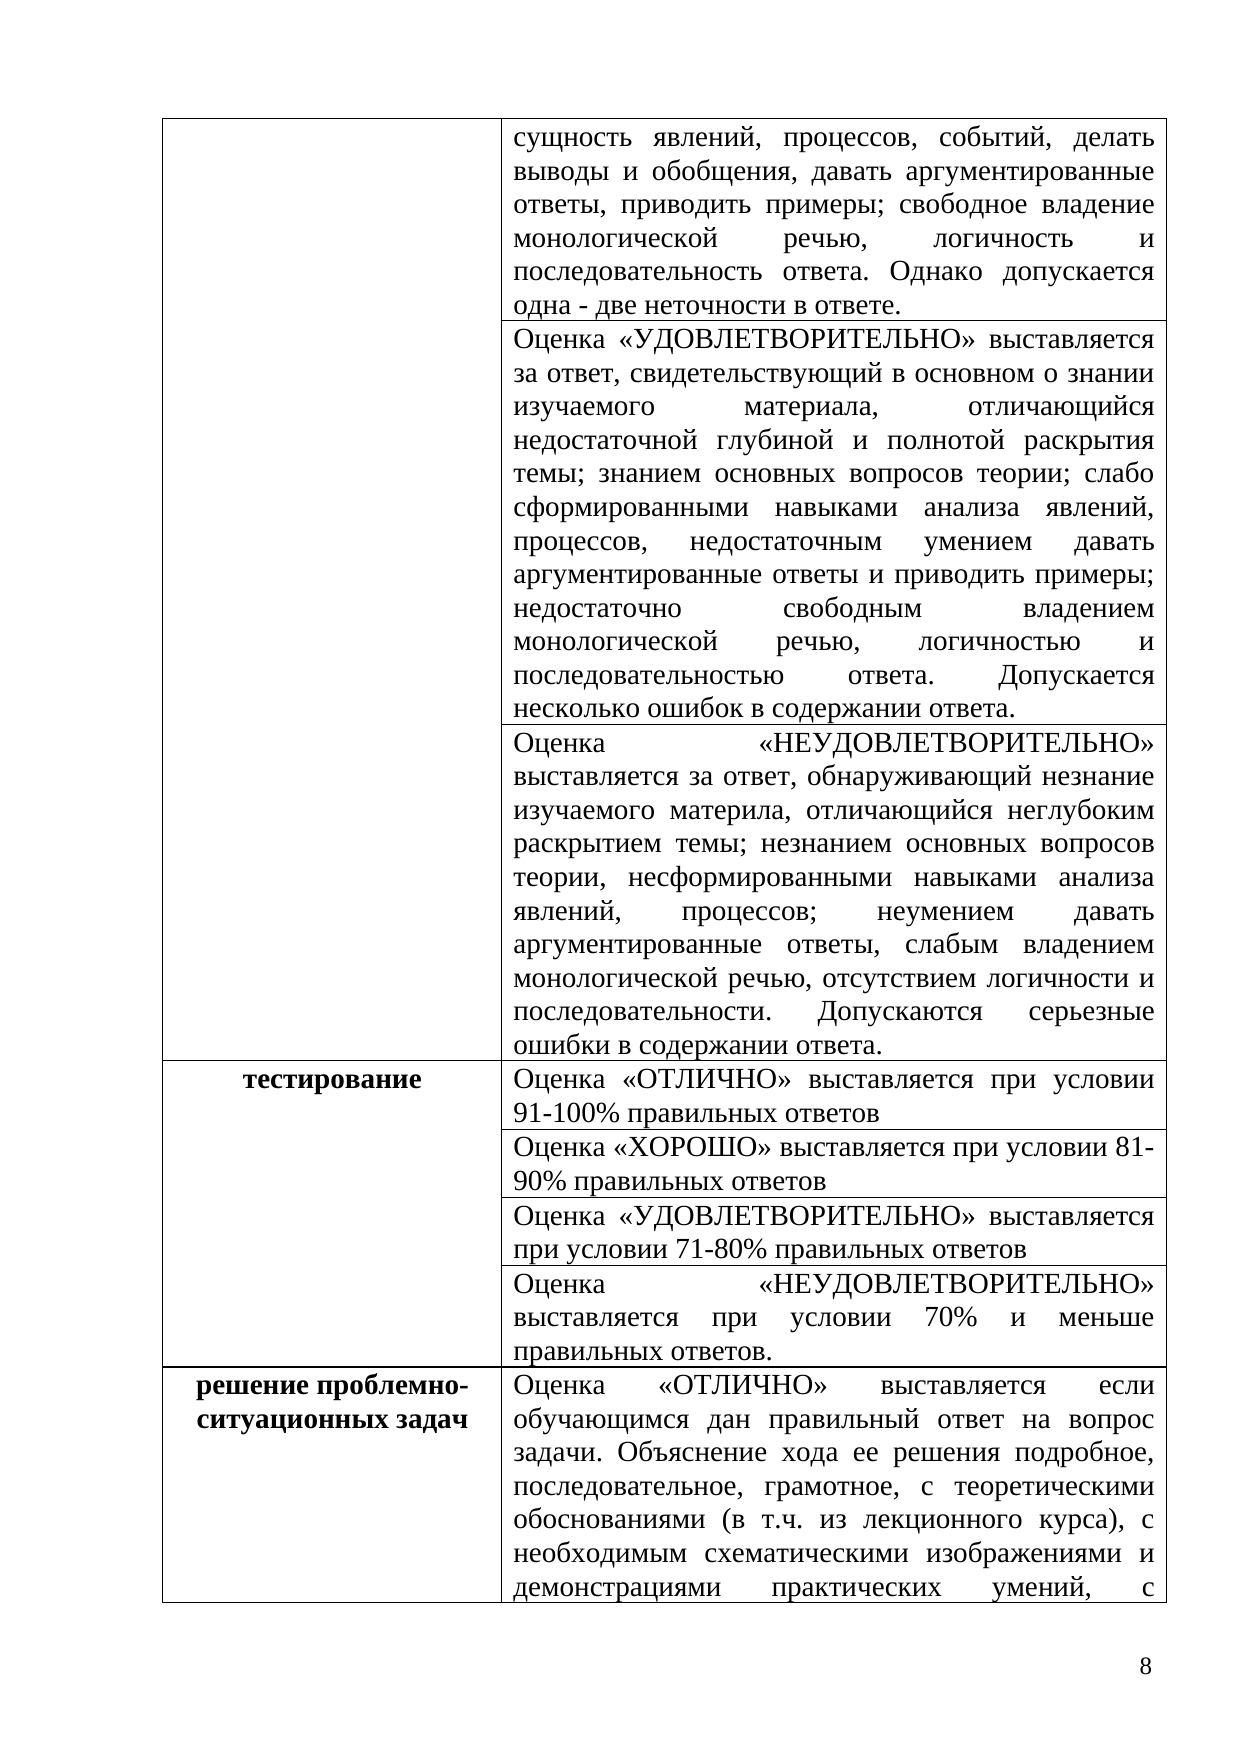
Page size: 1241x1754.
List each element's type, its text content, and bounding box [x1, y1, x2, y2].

table_cell Оценка «ОТЛИЧНО» выставляется при условии 91-100% правильных ответов [502, 1061, 1166, 1128]
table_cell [502, 1368, 1166, 1602]
table_cell Оценка «УДОВЛЕТВОРИТЕЛЬНО» выставляется за ответ, свидетельствующий в основном о знании изучаемого материала, отличающийся недостаточной глубиной и полнотой раскрытия темы; знанием основных вопросов теории; слабо сформированными навыками анализа явлений, процессов, недостаточным умением давать аргументированные ответы и приводить примеры; недостаточно свободным владением монологической речью, логичностью и последовательностью ответа. Допускается несколько ошибок в содержании ответа. [502, 321, 1166, 724]
table_cell Оценка «УДОВЛЕТВОРИТЕЛЬНО» выставляется при условии 71-80% правильных ответов [502, 1198, 1166, 1265]
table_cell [502, 119, 1166, 320]
table_cell Оценка «НЕУДОВЛЕТВОРИТЕЛЬНО» выставляется за ответ, обнаруживающий незнание изучаемого материла, отличающийся неглубоким раскрытием темы; незнанием основных вопросов теории, несформированными навыками анализа явлений, процессов; неумением давать аргументированные ответы, слабым владением монологической речью, отсутствием логичности и последовательности. Допускаются серьезные ошибки в содержании ответа. [502, 725, 1166, 1060]
table_cell Оценка «НЕУДОВЛЕТВОРИТЕЛЬНО» выставляется при условии 70% и меньше правильных ответов. [502, 1266, 1166, 1366]
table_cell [163, 1368, 501, 1602]
table_cell тестирование [163, 1061, 501, 1366]
table_cell Оценка «ХОРОШО» выставляется при условии 81-90% правильных ответов [502, 1130, 1166, 1197]
